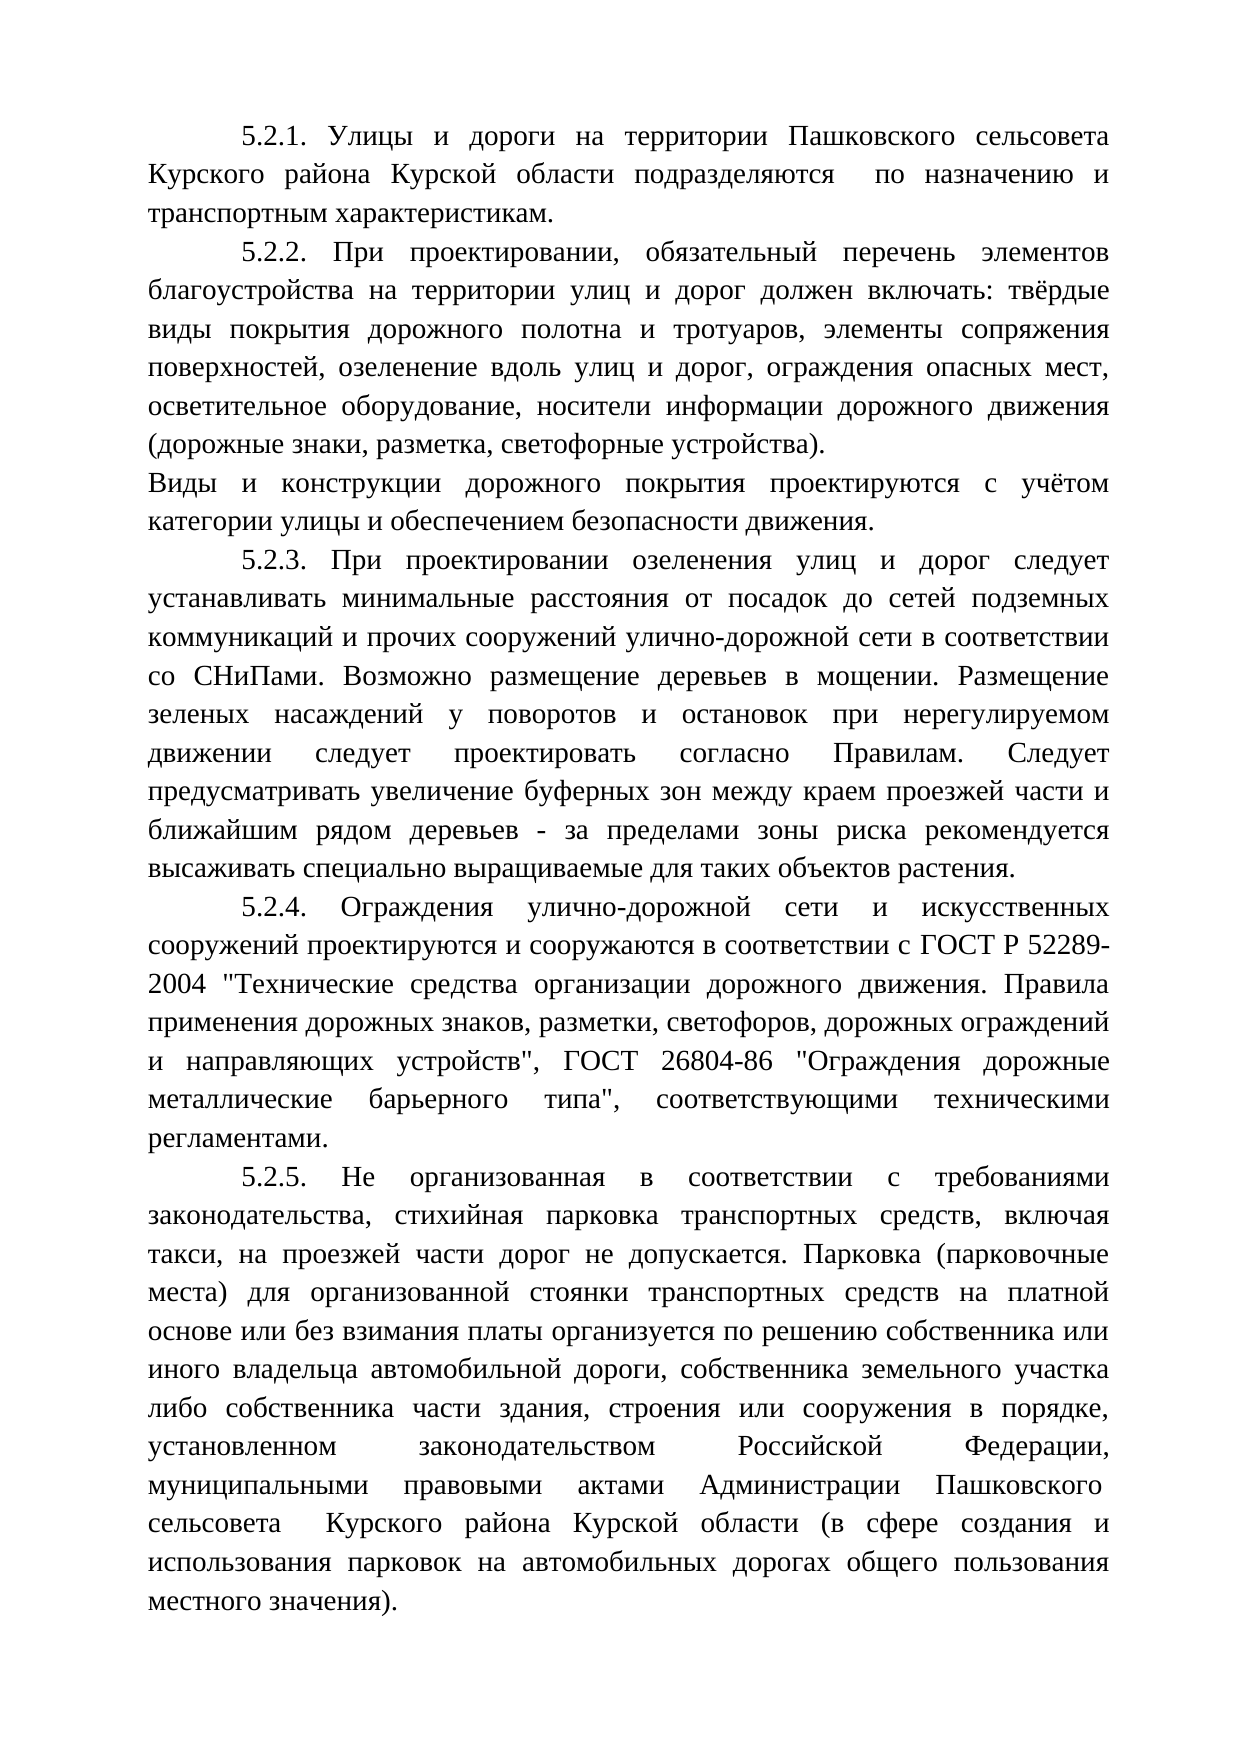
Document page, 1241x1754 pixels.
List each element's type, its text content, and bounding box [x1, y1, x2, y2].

text Виды и конструкции дорожного покрытия проектируются с учётом категории улицы и обеспечением безопасности движения. [148, 465, 1110, 537]
text 5.2.4. Ограждения улично-дорожной сети и искусственных сооружений проектируются и сооружаются в соответствии с ГОСТ Р 52289-2004 "Технические средства организации дорожного движения. Правила применения дорожных знаков, разметки, светофоров, дорожных ограждений и направляющих устройств", ГОСТ 26804-86 "Ограждения дорожные металлические барьерного типа", соответствующими техническими регламентами. [148, 889, 1110, 1154]
text 5.2.3. При проектировании озеленения улиц и дорог следует устанавливать минимальные расстояния от посадок до сетей подземных коммуникаций и прочих сооружений улично-дорожной сети в соответствии со СНиПами. Возможно размещение деревьев в мощении. Размещение зеленых насаждений у поворотов и остановок при нерегулируемом движении следует проектировать согласно Правилам. Следует предусматривать увеличение буферных зон между краем проезжей части и ближайшим рядом деревьев - за пределами зоны риска рекомендуется высаживать специально выращиваемые для таких объектов растения. [148, 542, 1110, 884]
text 5.2.1. Улицы и дороги на территории Пашковского сельсовета Курского района Курской области подразделяются по назначению и транспортным характеристикам. [148, 118, 1110, 229]
text 5.2.2. При проектировании, обязательный перечень элементов благоустройства на территории улиц и дорог должен включать: твёрдые виды покрытия дорожного полотна и тротуаров, элементы сопряжения поверхностей, озеленение вдоль улиц и дорог, ограждения опасных мест, осветительное оборудование, носители информации дорожного движения (дорожные знаки, разметка, светофорные устройства). [148, 234, 1110, 460]
text 5.2.5. Не организованная в соответствии с требованиями законодательства, стихийная парковка транспортных средств, включая такси, на проезжей части дорог не допускается. Парковка (парковочные места) для организованной стоянки транспортных средств на платной основе или без взимания платы организуется по решению собственника или иного владельца автомобильной дороги, собственника земельного участка либо собственника части здания, строения или сооружения в порядке, установленном законодательством Российской Федерации, муниципальными правовыми актами Администрации Пашковского сельсовета Курского района Курской области (в сфере создания и использования парковок на автомобильных дорогах общего пользования местного значения). [148, 1159, 1110, 1616]
